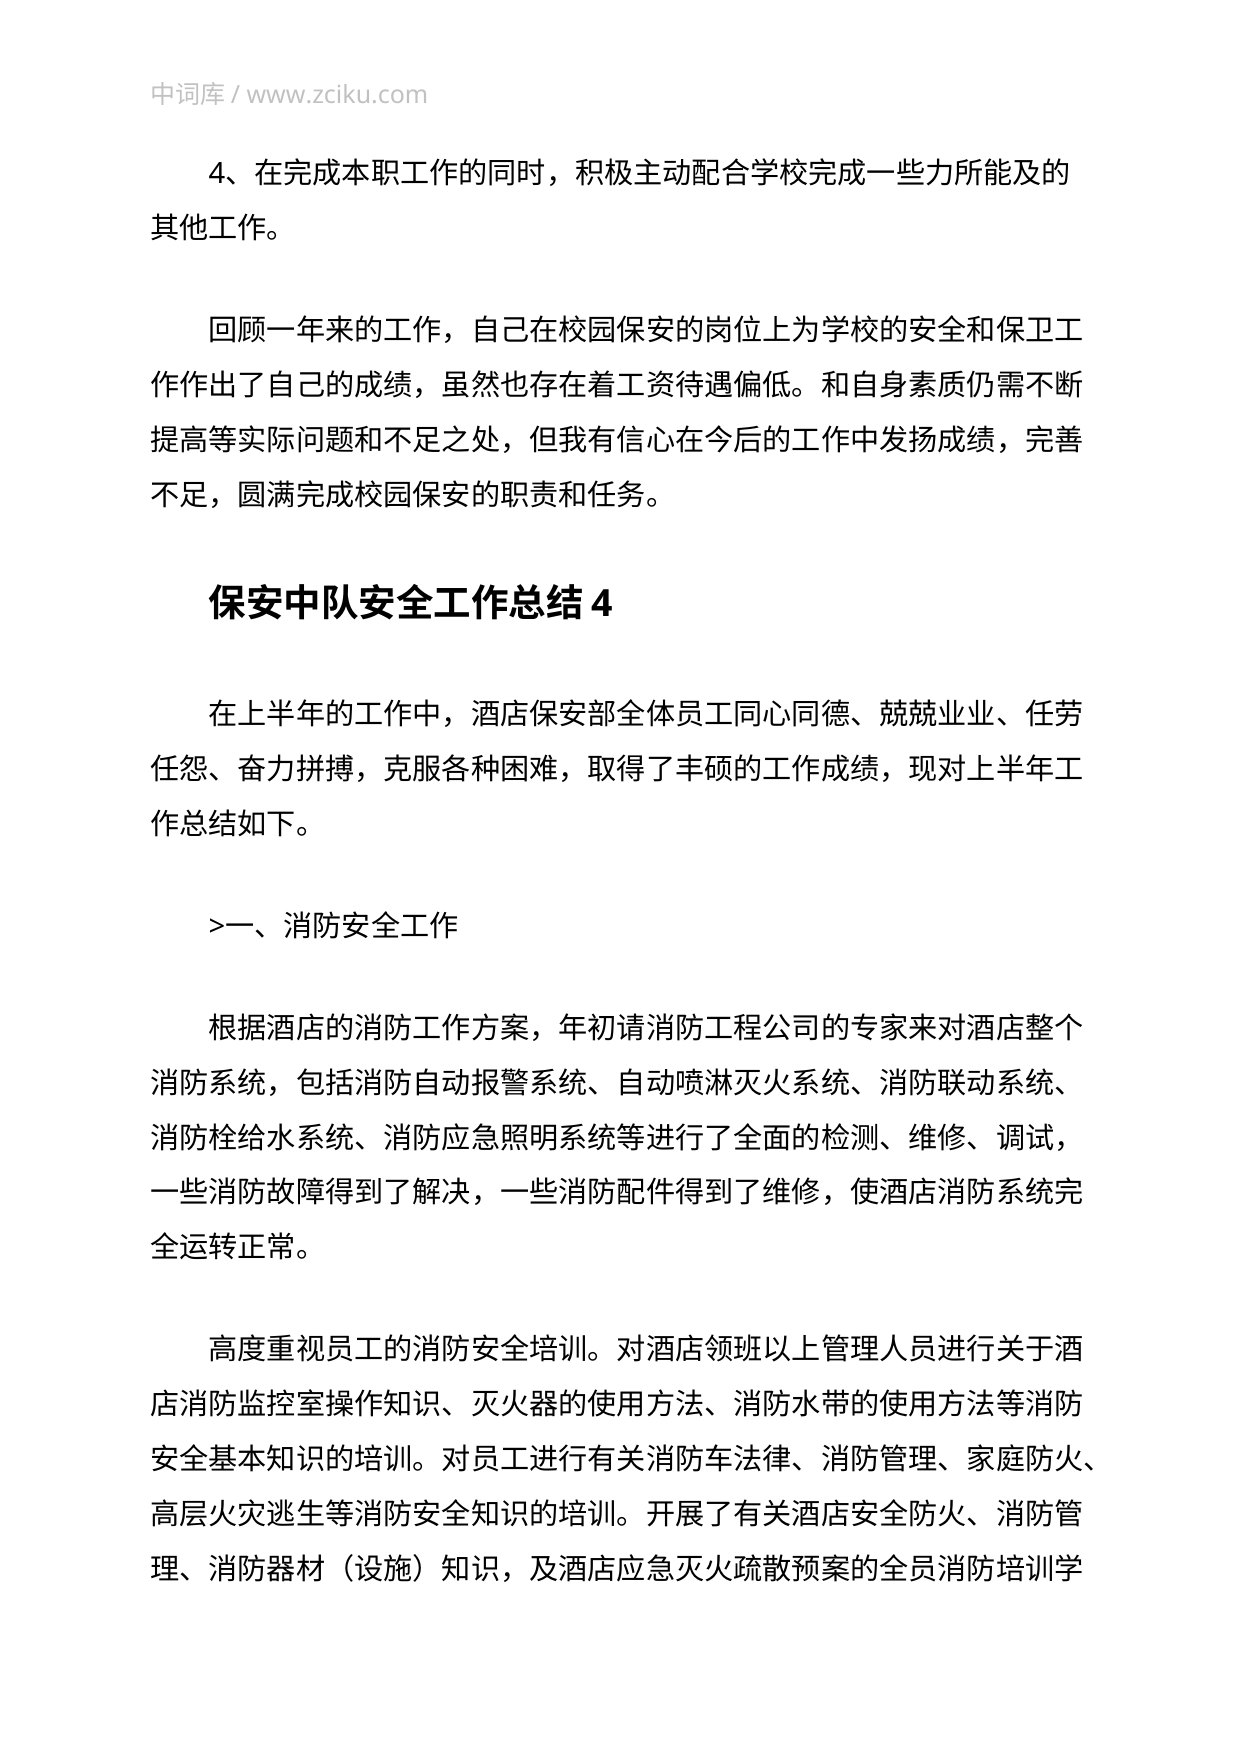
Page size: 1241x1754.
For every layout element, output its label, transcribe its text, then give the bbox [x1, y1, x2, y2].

text 4、在完成本职工作的同时，积极主动配合学校完成一些力所能及的其他工作。 [150, 150, 1090, 247]
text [150, 1326, 1090, 1588]
text 保安中队安全工作总结4 [150, 573, 1090, 628]
text 在上半年的工作中，酒店保安部全体员工同心同德、兢兢业业、任劳任怨、奋力拼搏，克服各种困难，取得了丰硕的工作成绩，现对上半年工作总结如下。 [150, 691, 1090, 843]
text 回顾一年来的工作，自己在校园保安的岗位上为学校的安全和保卫工作作出了自己的成绩，虽然也存在着工资待遇偏低。和自身素质仍需不断提高等实际问题和不足之处，但我有信心在今后的工作中发扬成绩，完善不足，圆满完成校园保安的职责和任务。 [150, 307, 1090, 514]
text 根据酒店的消防工作方案，年初请消防工程公司的专家来对酒店整个消防系统，包括消防自动报警系统、自动喷淋灭火系统、消防联动系统、消防栓给水系统、消防应急照明系统等进行了全面的检测、维修、调试，一些消防故障得到了解决，一些消防配件得到了维修，使酒店消防系统完全运转正常。 [150, 1004, 1090, 1266]
text >一、消防安全工作 [150, 902, 1090, 945]
